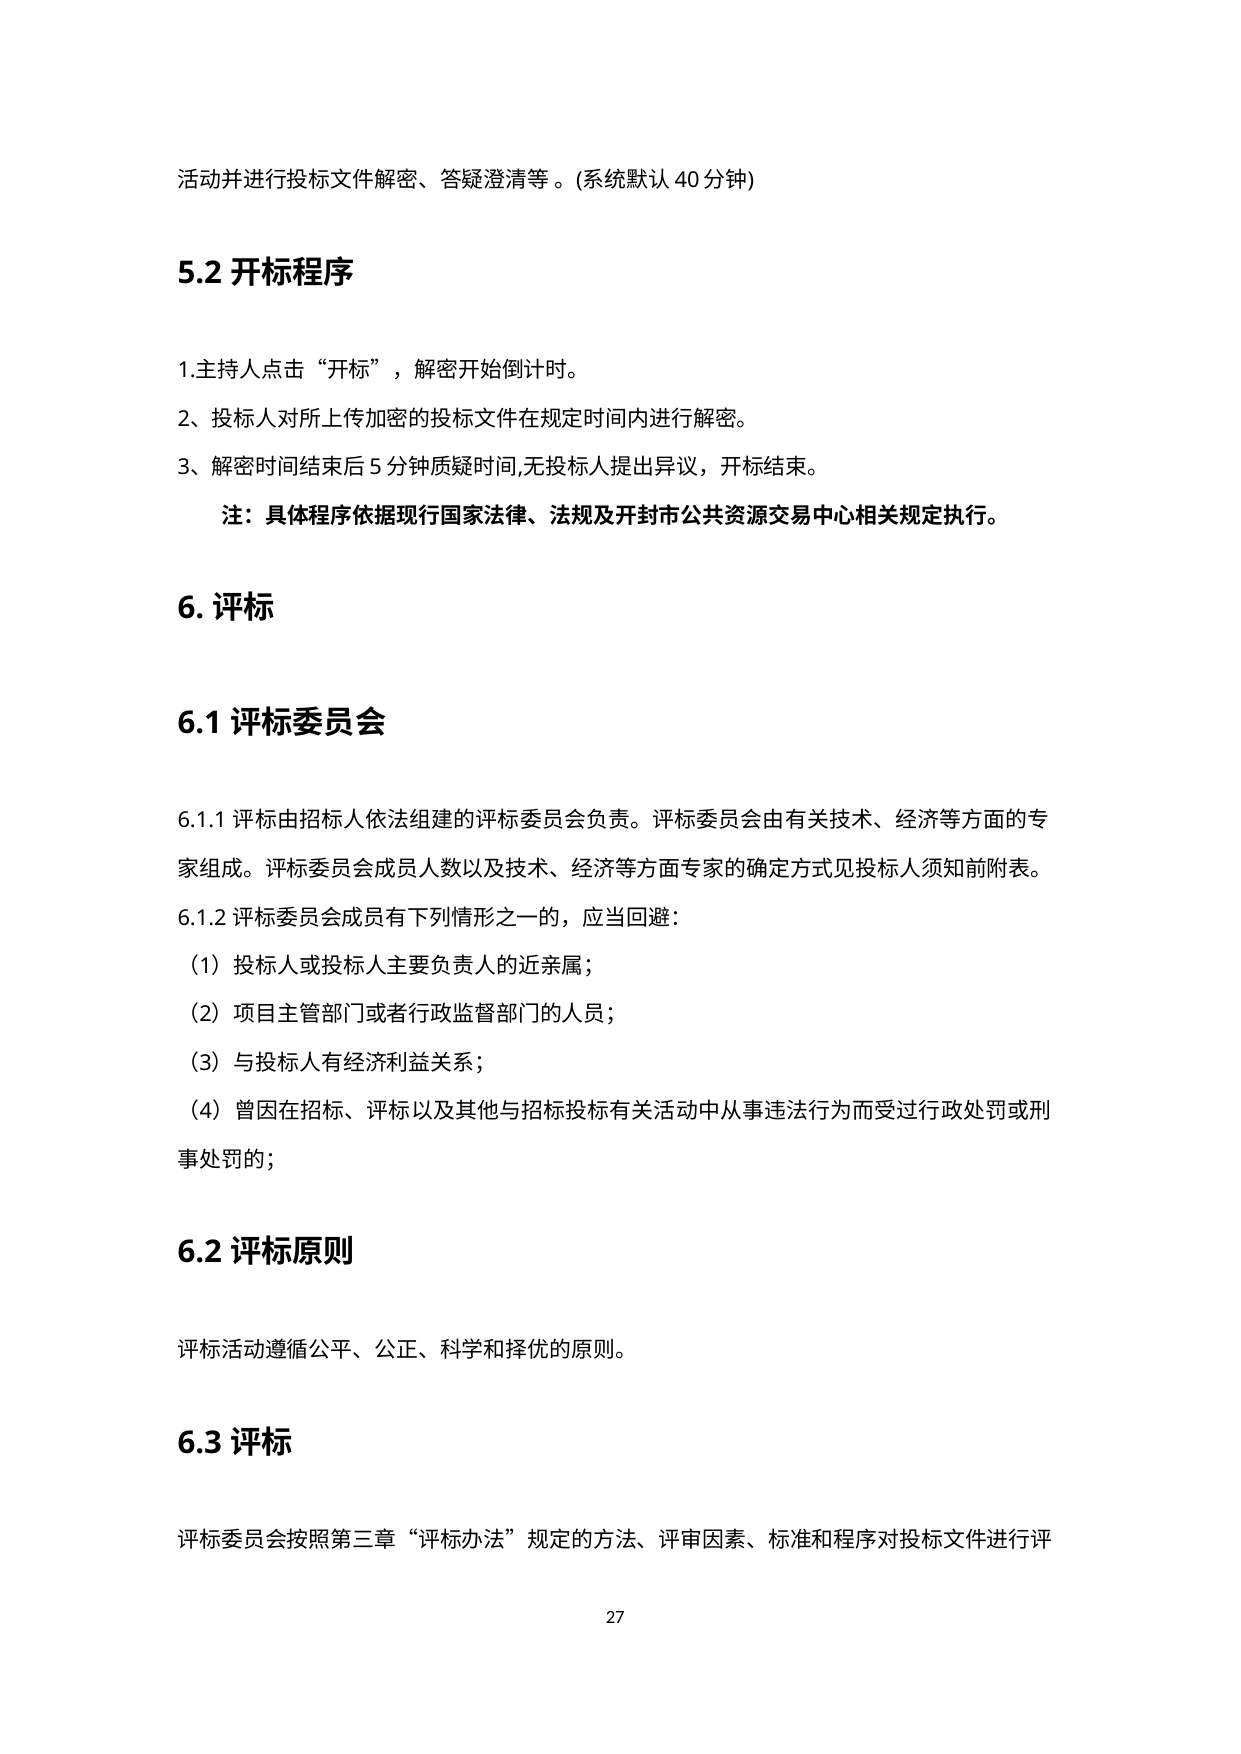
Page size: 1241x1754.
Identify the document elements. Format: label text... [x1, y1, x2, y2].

text 6.1 评标委员会 [177, 687, 1053, 752]
text 3、解密时间结束后5分钟质疑时间,无投标人提出异议，开标结束。 [177, 449, 1053, 481]
text 6.1.1 评标由招标人依法组建的评标委员会负责。评标委员会由有关技术、经济等方面的专家组成。评标委员会成员人数以及技术、经济等方面专家的确定方式见投标人须知前附表。 [177, 802, 1053, 883]
text 5.2 开标程序 [177, 237, 1053, 302]
text 6. 评标 [177, 573, 1053, 638]
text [177, 162, 1053, 194]
text 评标活动遵循公平、公正、科学和择优的原则。 [177, 1332, 1053, 1364]
text 1.主持人点击“开标”，解密开始倒计时。 [177, 352, 1053, 385]
text 2、投标人对所上传加密的投标文件在规定时间内进行解密。 [177, 401, 1053, 433]
text （1）投标人或投标人主要负责人的近亲属； [177, 948, 1053, 980]
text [177, 1522, 1053, 1554]
text （2）项目主管部门或者行政监督部门的人员； [177, 996, 1053, 1028]
text 6.2 评标原则 [177, 1217, 1053, 1282]
text 6.1.2 评标委员会成员有下列情形之一的，应当回避： [177, 899, 1053, 932]
text （3）与投标人有经济利益关系； [177, 1044, 1053, 1077]
text 注：具体程序依据现行国家法律、法规及开封市公共资源交易中心相关规定执行。 [177, 497, 1053, 530]
text 6.3 评标 [177, 1407, 1053, 1472]
text （4）曾因在招标、评标以及其他与招标投标有关活动中从事违法行为而受过行政处罚或刑事处罚的； [177, 1093, 1053, 1174]
